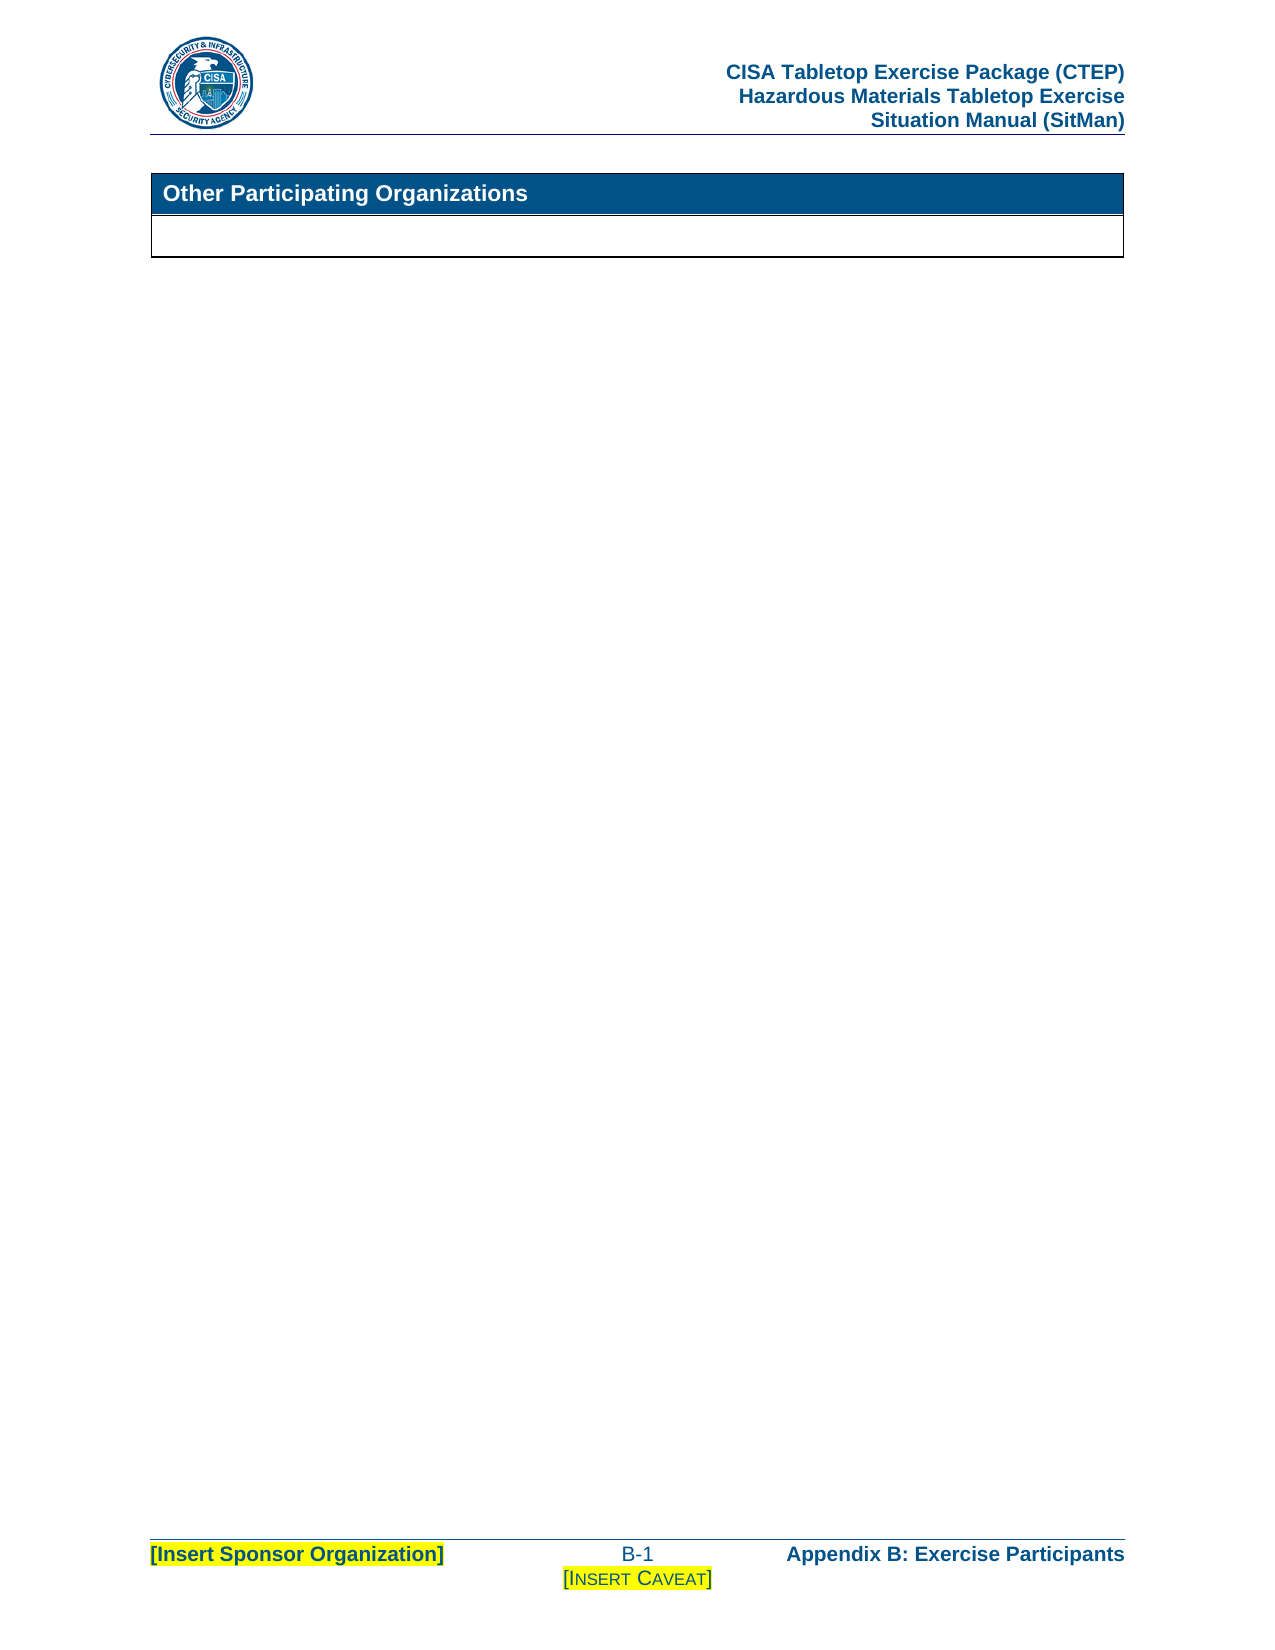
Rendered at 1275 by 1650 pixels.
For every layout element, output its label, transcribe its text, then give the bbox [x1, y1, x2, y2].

picture [158, 35, 254, 130]
table_cell [152, 216, 1123, 256]
table_header Other Participating Organizations [152, 174, 1123, 214]
